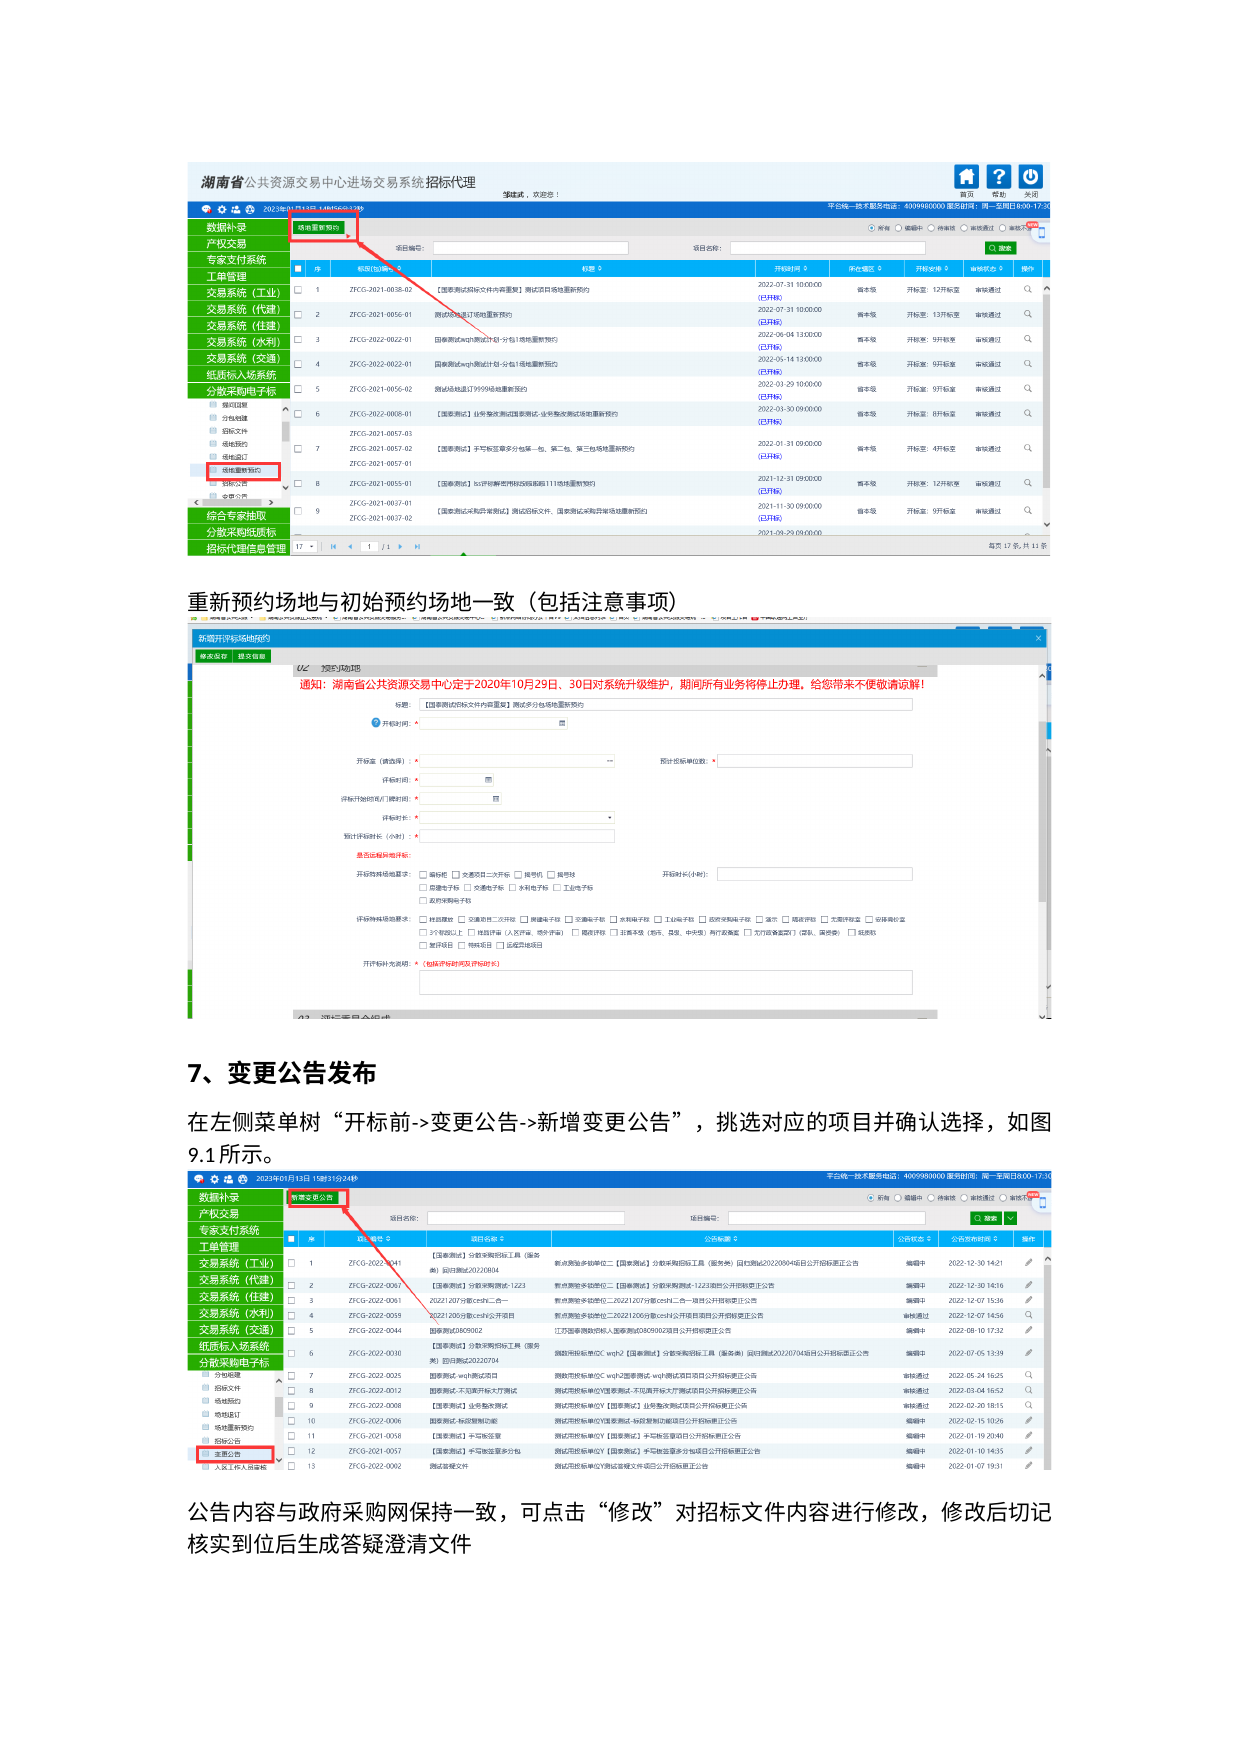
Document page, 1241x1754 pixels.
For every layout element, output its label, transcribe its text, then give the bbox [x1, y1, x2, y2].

text 重新预约场地与初始预约场地一致（包括注意事项） [187, 584, 1053, 617]
text 在左侧菜单树“开标前->变更公告->新增变更公告”，挑选对应的项目并确认选择，如图9.1所示。 [187, 1104, 1053, 1169]
text 公告内容与政府采购网保持一致，可点击“修改”对招标文件内容进行修改，修改后切记核实到位后生成答疑澄清文件 [187, 1494, 1053, 1559]
picture [187, 1169, 1052, 1470]
list 变更公告发布 [187, 1039, 1053, 1104]
picture [187, 162, 1050, 556]
picture [187, 617, 1052, 1019]
picture [583, 267, 594, 271]
